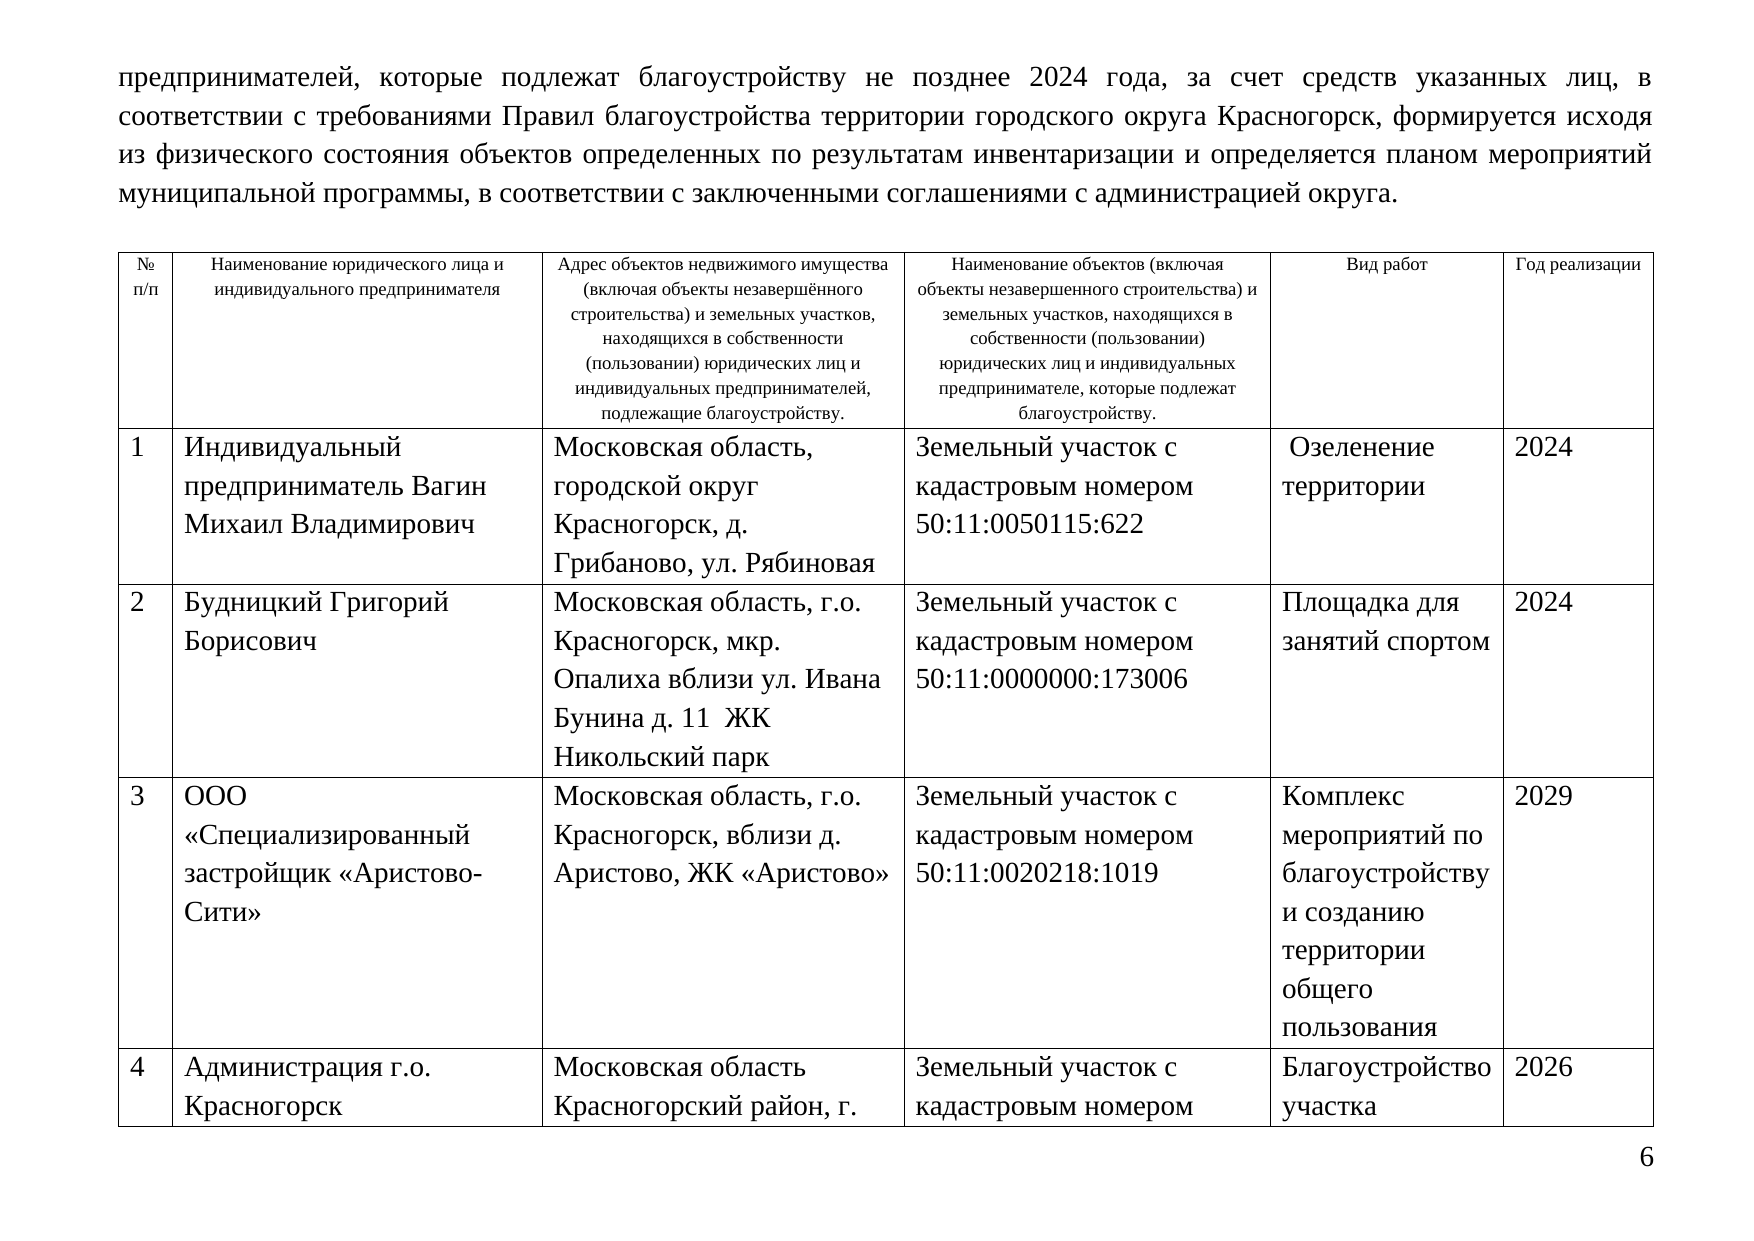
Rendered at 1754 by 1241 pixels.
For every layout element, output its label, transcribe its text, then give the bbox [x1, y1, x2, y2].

table_cell 2 [119, 585, 172, 777]
table_header Наименование объектов (включая объекты незавершенного строительства) и земельных участков, находящихся в собственности (пользовании) юридических лиц и индивидуальных предпринимателе, которые подлежат благоустройству. [905, 253, 1270, 428]
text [118, 59, 1654, 208]
table_cell Московская область, городской округ Красногорск, д. Грибаново, ул. Рябиновая [543, 429, 904, 583]
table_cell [173, 1049, 542, 1126]
table_cell Земельный участок с кадастровым номером 50:11:0020218:1019 [905, 778, 1270, 1048]
table_cell Комплекс мероприятий по благоустройству и созданию территории общего пользования [1271, 778, 1503, 1048]
table_cell 2024 [1504, 429, 1653, 583]
table_cell Московская область, г.о. Красногорск, вблизи д. Аристово, ЖК «Аристово» [543, 778, 904, 1048]
table_cell Индивидуальный предприниматель Вагин Михаил Владимирович [173, 429, 542, 583]
table_header Вид работ [1271, 253, 1503, 428]
table_cell 1 [119, 429, 172, 583]
table_cell 2026 [1504, 1049, 1653, 1126]
table_header Наименование юридического лица и индивидуального предпринимателя [173, 253, 542, 428]
table_cell Озеленение территории [1271, 429, 1503, 583]
table_cell Земельный участок с кадастровым номером 50:11:0000000:173006 [905, 585, 1270, 777]
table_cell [1271, 1049, 1503, 1126]
table_cell 2024 [1504, 585, 1653, 777]
table_header Год реализации [1504, 253, 1653, 428]
table_cell 3 [119, 778, 172, 1048]
table_header № п/п [119, 253, 172, 428]
table_cell Будницкий Григорий Борисович [173, 585, 542, 777]
table_cell Площадка для занятий спортом [1271, 585, 1503, 777]
table_cell 2029 [1504, 778, 1653, 1048]
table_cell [543, 1049, 904, 1126]
table_cell ООО «Специализированный застройщик «Аристово-Сити» [173, 778, 542, 1048]
table_cell Московская область, г.о. Красногорск, мкр. Опалиха вблизи ул. Ивана Бунина д. 11 ЖК Никольский парк [543, 585, 904, 777]
table_cell 4 [119, 1049, 172, 1126]
table_cell Земельный участок с кадастровым номером 50:11:0050115:622 [905, 429, 1270, 583]
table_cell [905, 1049, 1270, 1126]
table_header Адрес объектов недвижимого имущества (включая объекты незавершённого строительства) и земельных участков, находящихся в собственности (пользовании) юридических лиц и индивидуальных предпринимателей, подлежащие благоустройству. [543, 253, 904, 428]
